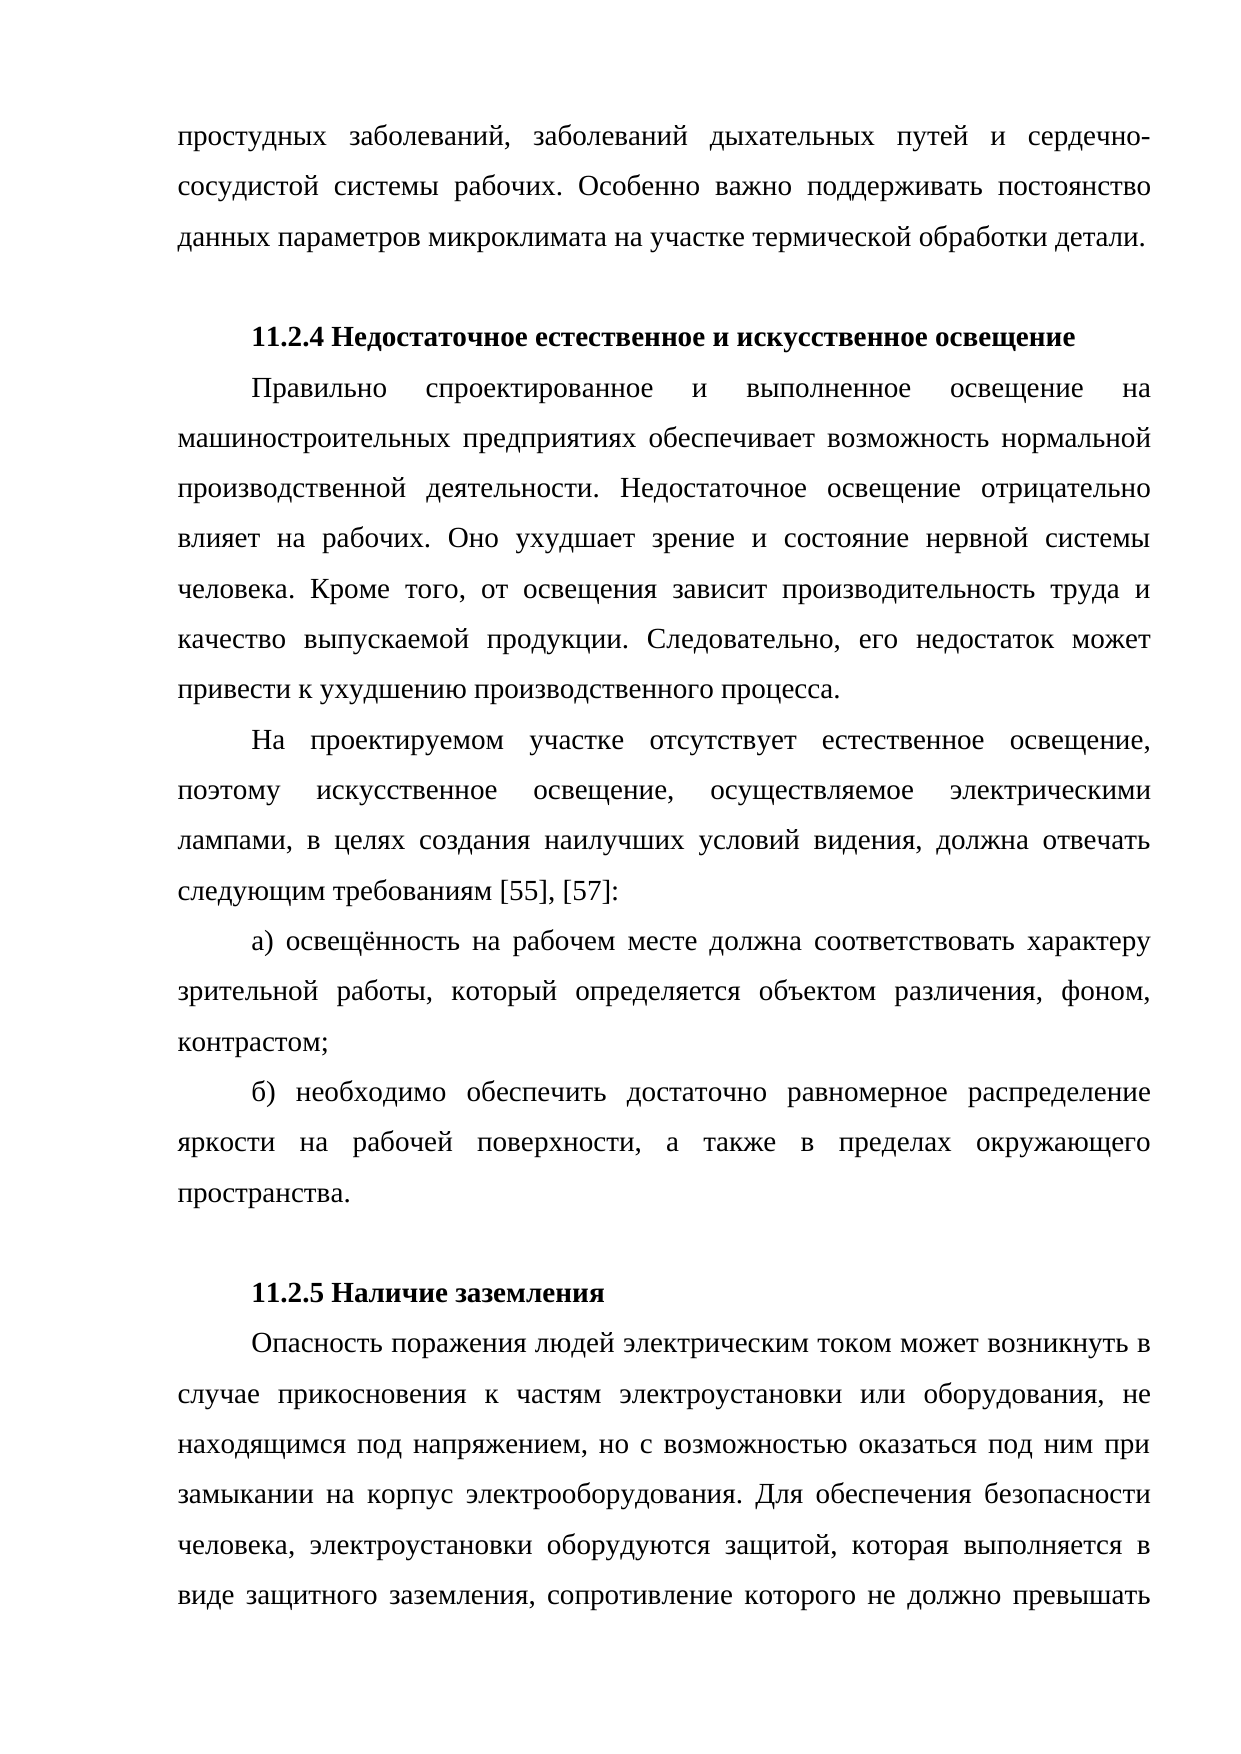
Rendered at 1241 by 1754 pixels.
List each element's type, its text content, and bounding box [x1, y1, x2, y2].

text б) необходимо обеспечить достаточно равномерное распределение яркости на рабочей поверхности, а также в пределах окружающего пространства. [177, 1074, 1152, 1208]
text На проектируемом участке отсутствует естественное освещение, поэтому искусственное освещение, осуществляемое электрическими лампами, в целях создания наилучших условий видения, должна отвечать следующим требованиям [55], [57]: [177, 722, 1152, 906]
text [177, 1326, 1152, 1611]
text а) освещённость на рабочем месте должна соответствовать характеру зрительной работы, который определяется объектом различения, фоном, контрастом; [177, 923, 1152, 1057]
text Правильно спроектированное и выполненное освещение на машиностроительных предприятиях обеспечивает возможность нормальной производственной деятельности. Недостаточное освещение отрицательно влияет на рабочих. Оно ухудшает зрение и состояние нервной системы человека. Кроме того, от освещения зависит производительность труда и качество выпускаемой продукции. Следовательно, его недостаток может привести к ухудшению производственного процесса. [177, 370, 1152, 705]
text 11.2.5 Наличие заземления [177, 1275, 1152, 1309]
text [177, 118, 1152, 252]
text 11.2.4 Недостаточное естественное и искусственное освещение [177, 319, 1152, 353]
